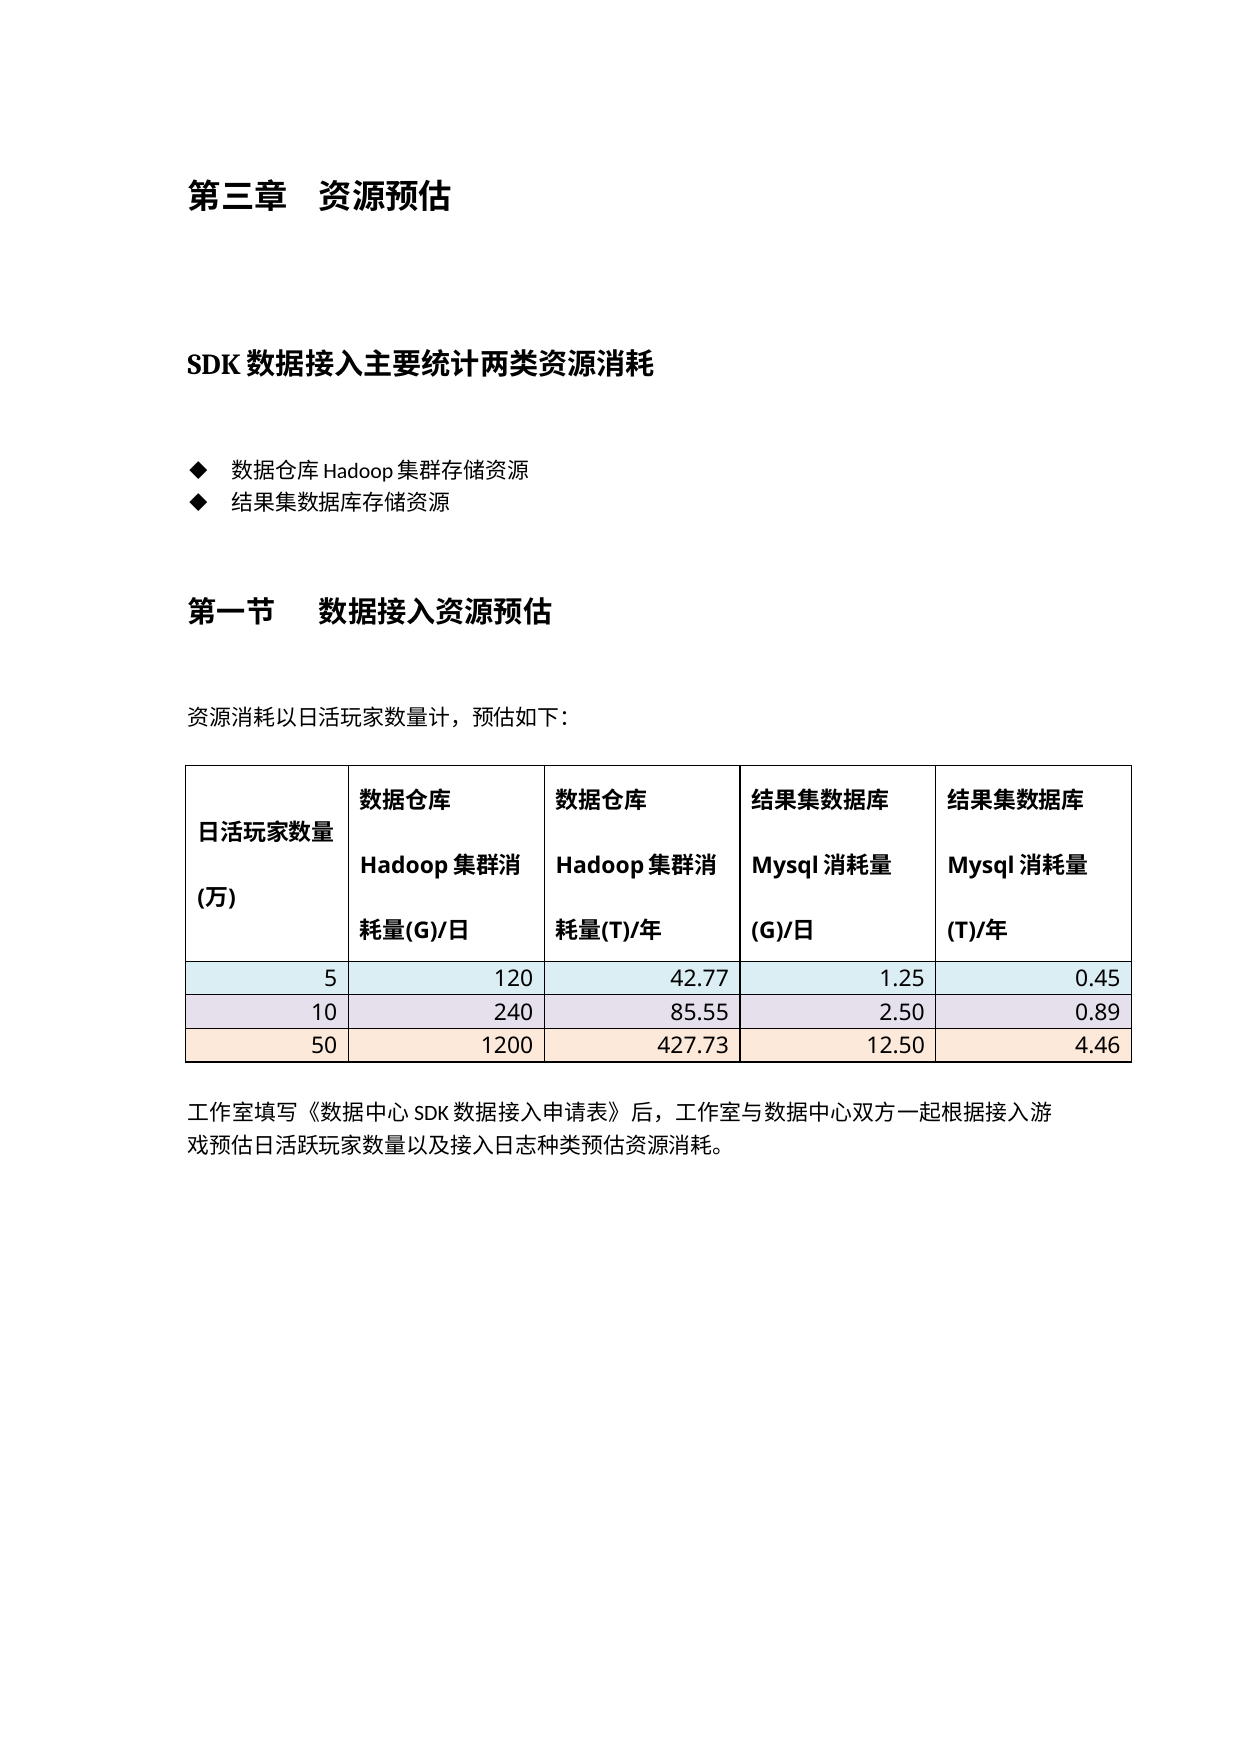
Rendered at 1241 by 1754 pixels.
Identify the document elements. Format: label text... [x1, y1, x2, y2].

table_header 结果集数据库Mysql消耗量(T)/年 [936, 766, 1131, 961]
table_cell 5 [186, 962, 348, 994]
table_cell 1200 [349, 1029, 544, 1061]
text 工作室填写《数据中心SDK数据接入申请表》后，工作室与数据中心双方一起根据接入游戏预估日活跃玩家数量以及接入日志种类预估资源消耗。 [187, 1095, 1053, 1160]
table_cell 240 [349, 995, 544, 1028]
table_header 数据仓库Hadoop集群消耗量(T)/年 [545, 766, 739, 961]
table_cell 4.46 [936, 1029, 1131, 1061]
table_cell 2.50 [741, 995, 935, 1028]
subtitle 资源预估 [187, 162, 1053, 227]
table_cell 427.73 [545, 1029, 739, 1061]
table_cell 42.77 [545, 962, 739, 994]
list 结果集数据库存储资源 [187, 485, 1053, 517]
subtitle 数据接入资源预估 [187, 577, 1053, 642]
subtitle SDK数据接入主要统计两类资源消耗 [187, 329, 1053, 394]
text 资源消耗以日活玩家数量计，预估如下： [187, 700, 1053, 732]
table_cell 120 [349, 962, 544, 994]
table_cell 50 [186, 1029, 348, 1061]
table_cell 0.45 [936, 962, 1131, 994]
table_header 结果集数据库Mysql消耗量(G)/日 [741, 766, 935, 961]
table_header 数据仓库Hadoop集群消耗量(G)/日 [349, 766, 544, 961]
table_cell 1.25 [741, 962, 935, 994]
table_cell 12.50 [741, 1029, 935, 1061]
table_cell 10 [186, 995, 348, 1028]
list 数据仓库Hadoop集群存储资源 [187, 452, 1053, 485]
table_cell 85.55 [545, 995, 739, 1028]
table_cell 0.89 [936, 995, 1131, 1028]
table_header 日活玩家数量(万) [186, 766, 348, 961]
